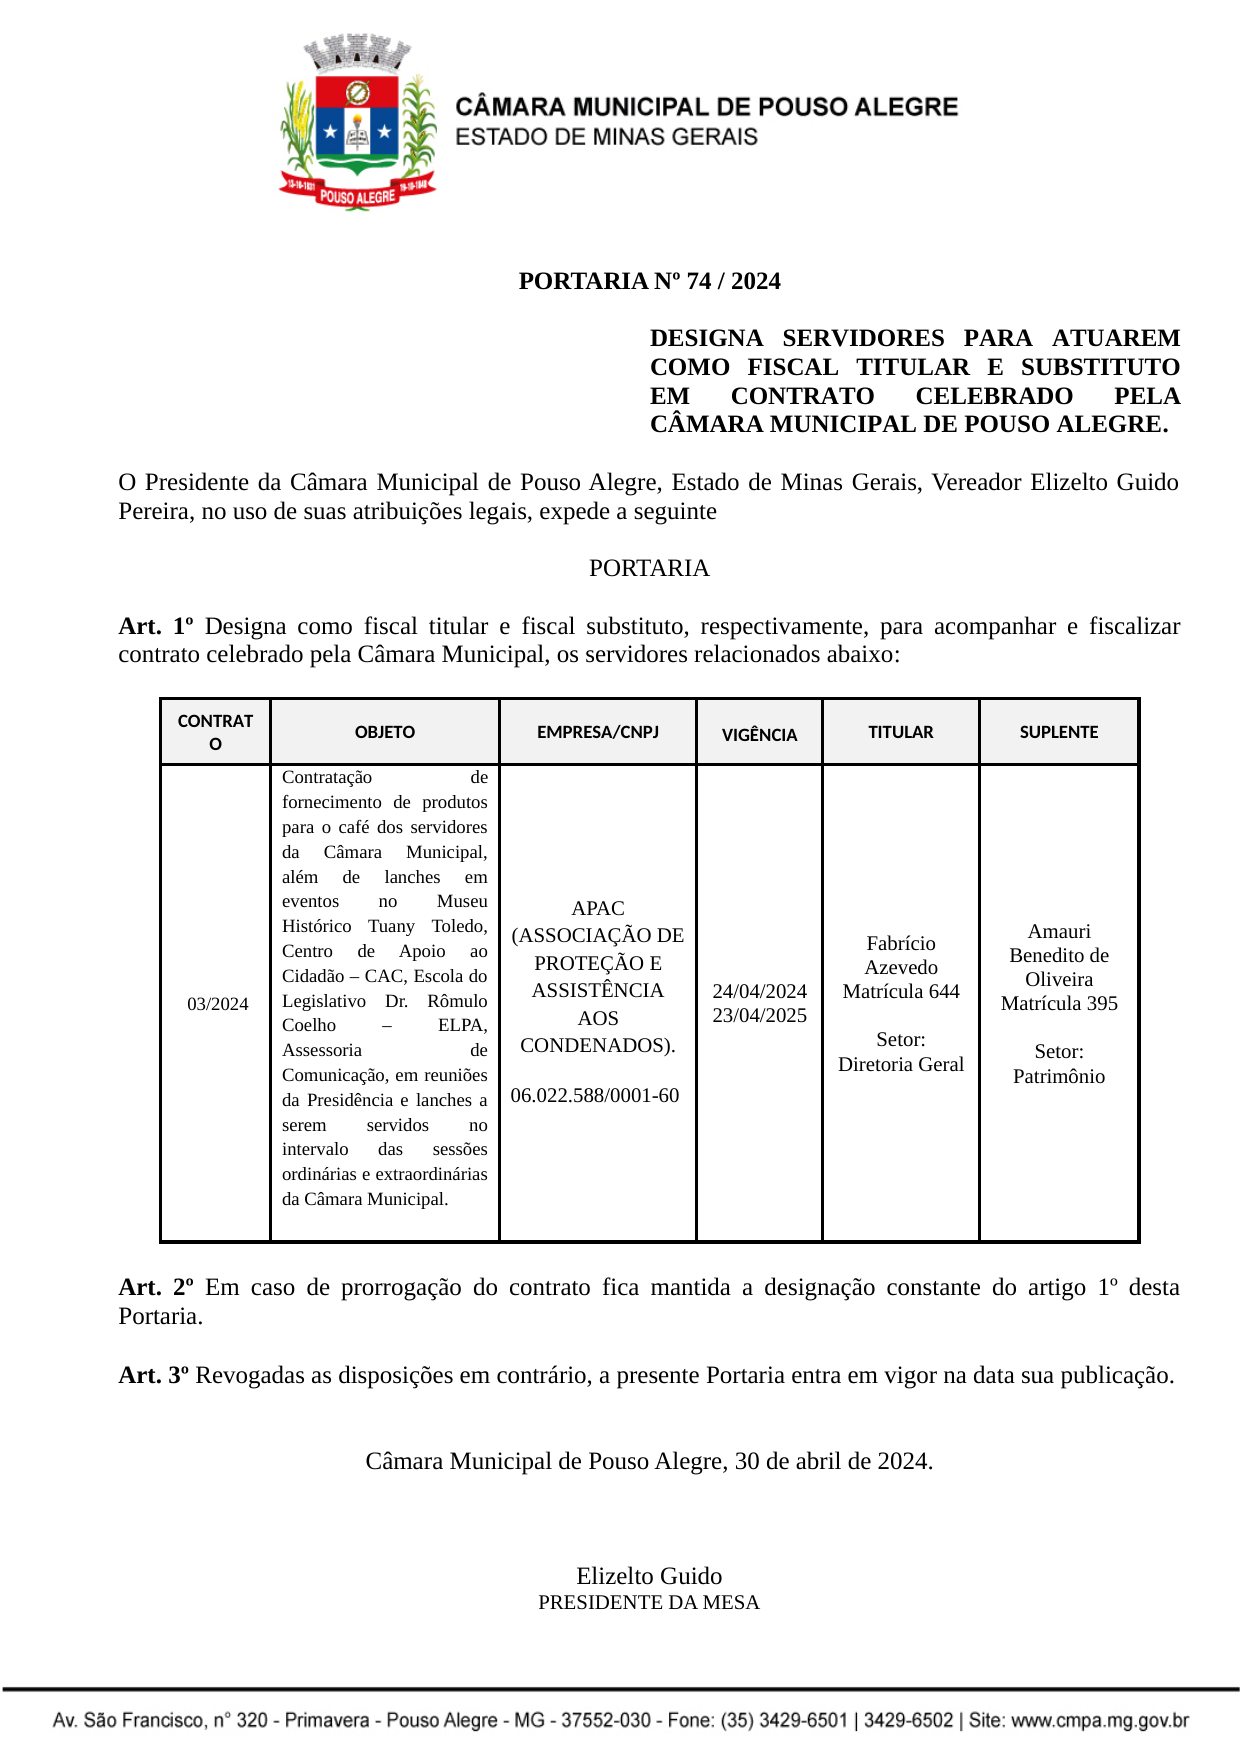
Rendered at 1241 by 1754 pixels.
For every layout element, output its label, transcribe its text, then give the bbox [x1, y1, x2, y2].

picture [2, 1648, 1240, 1752]
table_header OBJETO [272, 700, 498, 763]
table_cell PRESIDENTE DA MESA [118, 1590, 1180, 1614]
table_header SUPLENTE [981, 700, 1137, 763]
table_cell 03/2024 [162, 766, 269, 1240]
table_cell APAC (ASSOCIAÇÃO DE PROTEÇÃO E ASSISTÊNCIA AOS CONDENADOS). 06.022.588/0001-60 [501, 766, 695, 1240]
table_header TITULAR [824, 700, 978, 763]
table_header CONTRATO [162, 700, 269, 763]
table_cell 24/04/2024 23/04/2025 [698, 766, 821, 1240]
picture [0, 4, 1239, 241]
table_cell Amauri Benedito de Oliveira Matrícula 395 Setor: Patrimônio [981, 766, 1137, 1240]
text Art. 3º Revogadas as disposições em contrário, a presente Portaria entra em vigor na data sua publicação. [118, 1360, 1181, 1389]
text PORTARIA Nº 74 / 2024 [118, 266, 1181, 294]
text Art. 2º Em caso de prorrogação do contrato fica mantida a designação constante do artigo 1º desta Portaria. [118, 1272, 1181, 1330]
table_header VIGÊNCIA [698, 700, 821, 763]
text DESIGNA SERVIDORES PARA ATUAREM COMO FISCAL TITULAR E SUBSTITUTO EM CONTRATO CELEBRADO PELA CÂMARA MUNICIPAL DE POUSO ALEGRE. [650, 323, 1181, 438]
table_cell Contratação de fornecimento de produtos para o café dos servidores da Câmara Municipal, além de lanches em eventos no Museu Histórico Tuany Toledo, Centro de Apoio ao Cidadão – CAC, Escola do Legislativo Dr. Rômulo Coelho – ELPA, Assessoria de Comunicação, em reuniões da Presidência e lanches a serem servidos no intervalo das sessões ordinárias e extraordinárias da Câmara Municipal. [272, 766, 498, 1240]
text O Presidente da Câmara Municipal de Pouso Alegre, Estado de Minas Gerais, Vereador Elizelto Guido Pereira, no uso de suas atribuições legais, expede a seguinte [118, 467, 1181, 524]
table_header EMPRESA/CNPJ [501, 700, 695, 763]
table_cell Fabrício Azevedo Matrícula 644 Setor: Diretoria Geral [824, 766, 978, 1240]
text Art. 1º Designa como fiscal titular e fiscal substituto, respectivamente, para acompanhar e fiscalizar contrato celebrado pela Câmara Municipal, os servidores relacionados abaixo: [118, 611, 1181, 668]
table_header Elizelto Guido [118, 1561, 1180, 1590]
text PORTARIA [118, 553, 1181, 582]
text Câmara Municipal de Pouso Alegre, 30 de abril de 2024. [118, 1446, 1181, 1475]
